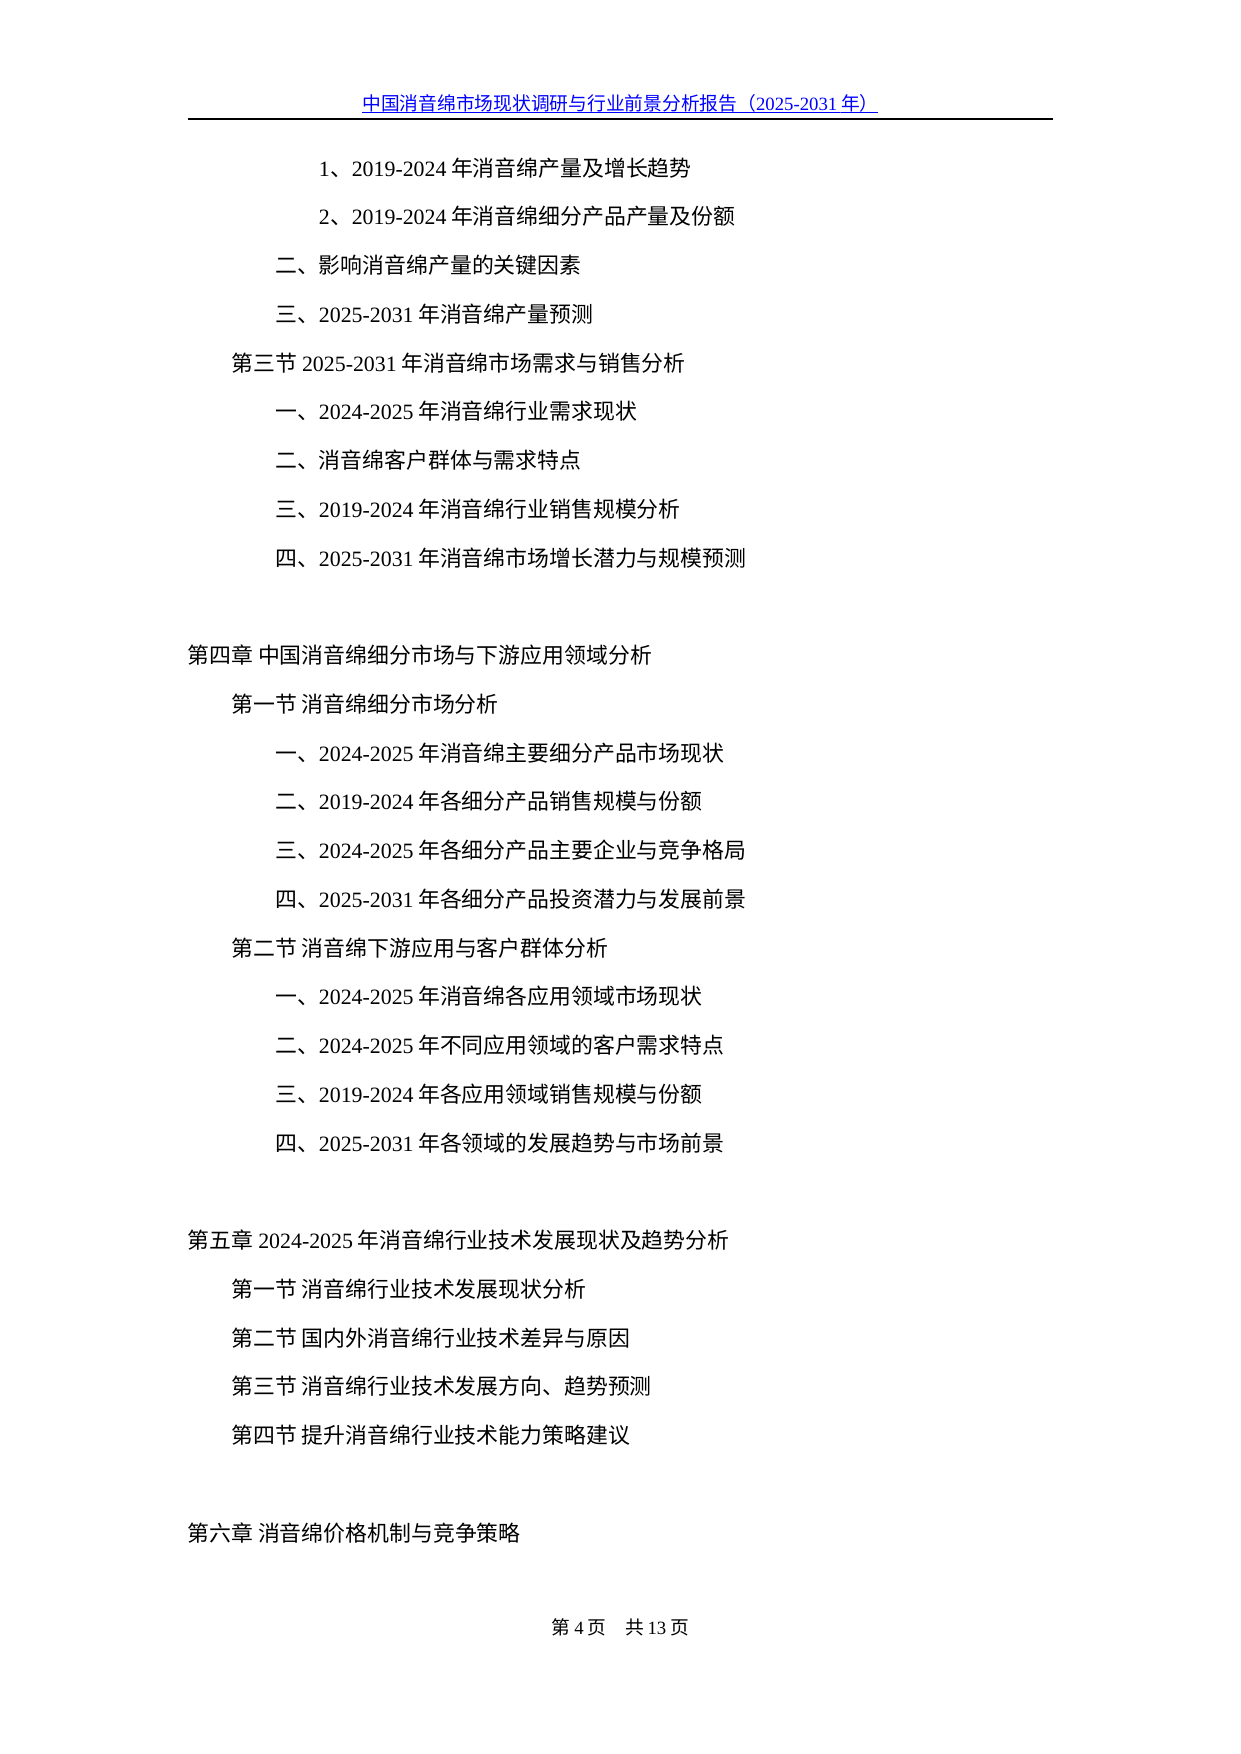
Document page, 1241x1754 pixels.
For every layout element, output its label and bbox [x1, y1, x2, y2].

text [187, 150, 1053, 1548]
